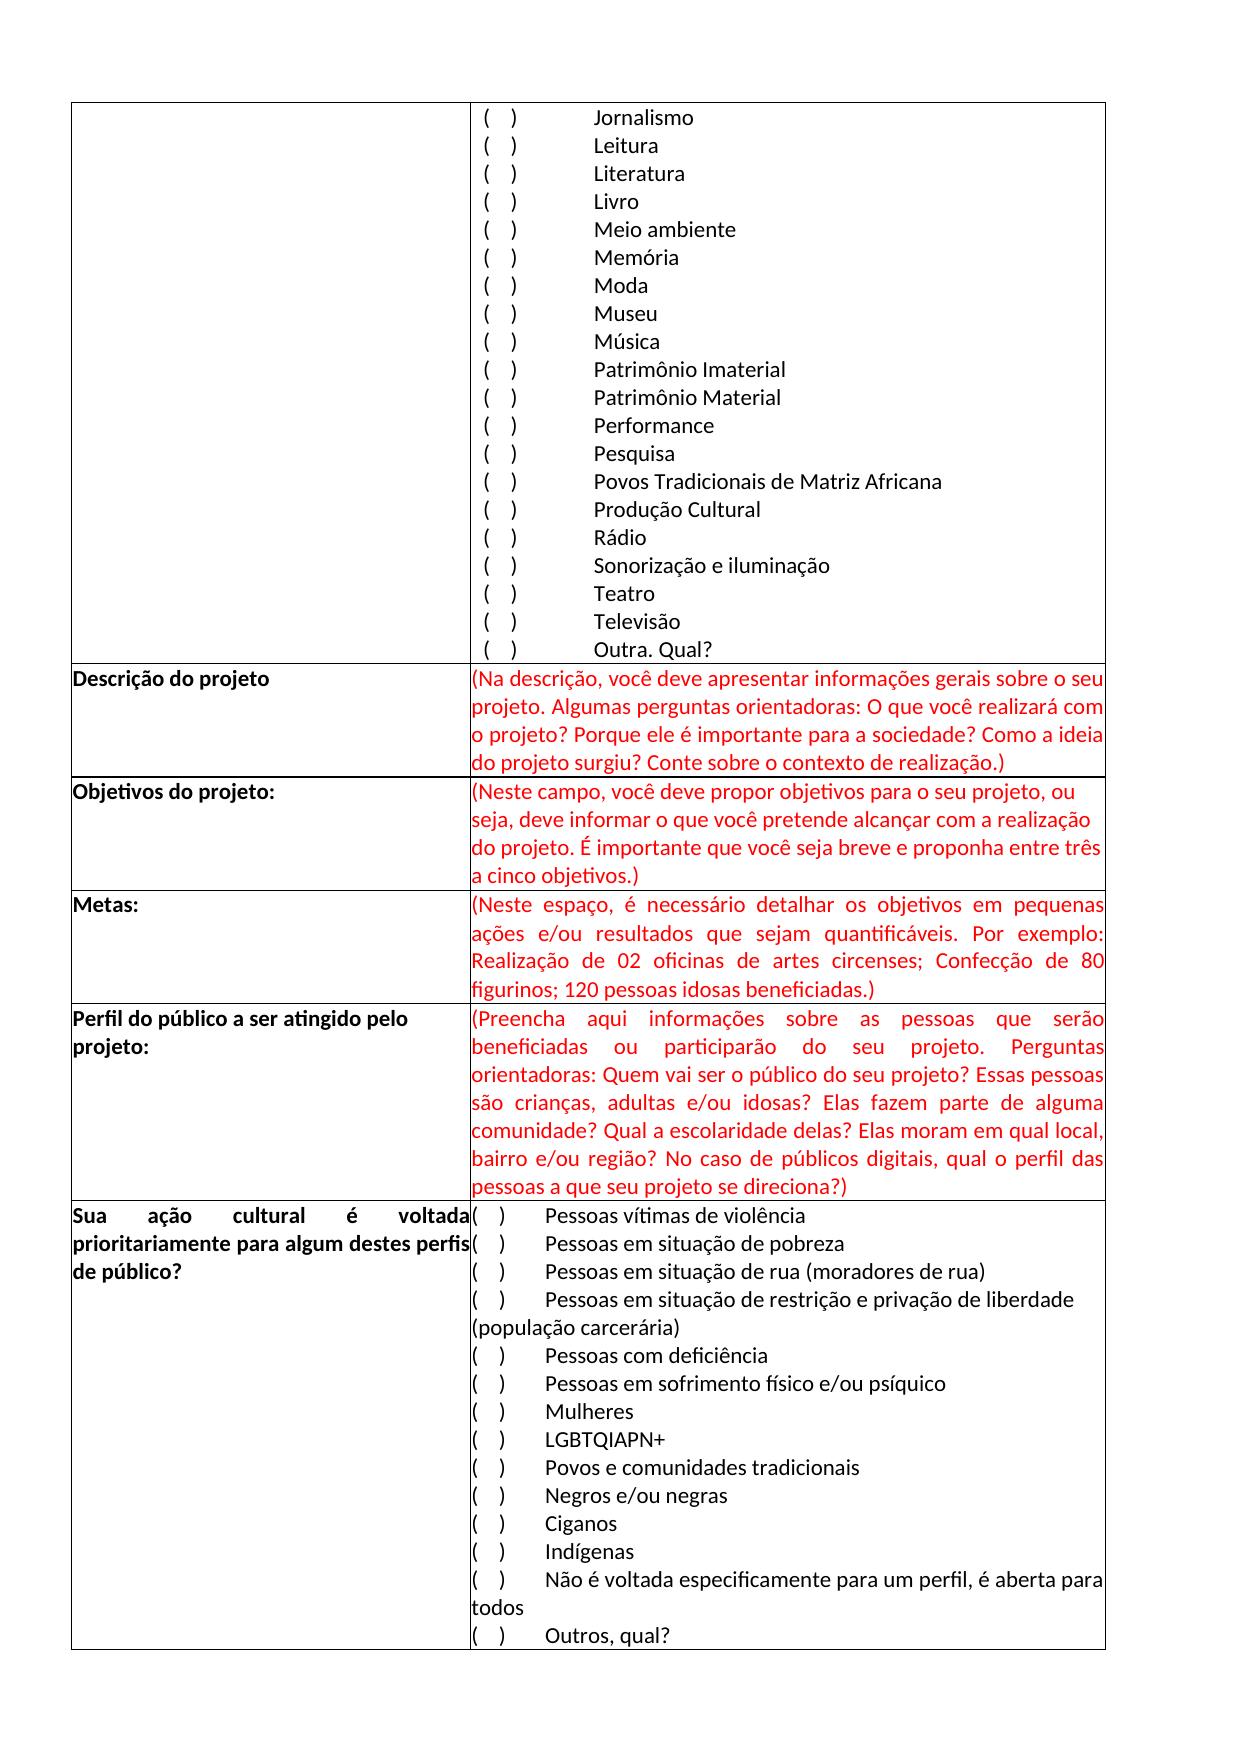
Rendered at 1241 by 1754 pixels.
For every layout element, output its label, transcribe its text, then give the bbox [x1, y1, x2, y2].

table_cell ( ) Pessoas vítimas de violência ( ) Pessoas em situação de pobreza ( ) Pessoas em situação de rua (moradores de rua) ( ) Pessoas em situação de restrição e privação de liberdade (população carcerária) ( ) Pessoas com deficiência ( ) Pessoas em sofrimento físico e/ou psíquico ( ) Mulheres ( ) LGBTQIAPN+ ( ) Povos e comunidades tradicionais ( ) Negros e/ou negras ( ) Ciganos ( ) Indígenas ( ) Não é voltada especificamente para um perfil, é aberta para todos ( ) Outros, qual? [471, 1201, 1105, 1649]
table_cell Sua ação cultural é voltada prioritariamente para algum destes perfis de público? [72, 1201, 470, 1649]
table_cell (Neste espaço, é necessário detalhar os objetivos em pequenas ações e/ou resultados que sejam quantificáveis. Por exemplo: Realização de 02 oficinas de artes circenses; Confecção de 80 figurinos; 120 pessoas idosas beneficiadas.) [471, 891, 1105, 1003]
table_cell (Preencha aqui informações sobre as pessoas que serão beneficiadas ou participarão do seu projeto. Perguntas orientadoras: Quem vai ser o público do seu projeto? Essas pessoas são crianças, adultas e/ou idosas? Elas fazem parte de alguma comunidade? Qual a escolaridade delas? Elas moram em qual local, bairro e/ou região? No caso de públicos digitais, qual o perfil das pessoas a que seu projeto se direciona?) [471, 1004, 1105, 1200]
table_cell Metas: [72, 891, 470, 1003]
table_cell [72, 103, 470, 663]
table_cell Perfil do público a ser atingido pelo projeto: [72, 1004, 470, 1200]
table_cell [471, 103, 1105, 663]
table_cell Descrição do projeto [72, 664, 470, 776]
table_cell Objetivos do projeto: [72, 778, 470, 889]
table_cell (Na descrição, você deve apresentar informações gerais sobre o seu projeto. Algumas perguntas orientadoras: O que você realizará com o projeto? Porque ele é importante para a sociedade? Como a ideia do projeto surgiu? Conte sobre o contexto de realização.) [471, 664, 1105, 776]
table_cell (Neste campo, você deve propor objetivos para o seu projeto, ou seja, deve informar o que você pretende alcançar com a realização do projeto. É importante que você seja breve e proponha entre três a cinco objetivos.) [471, 778, 1105, 889]
